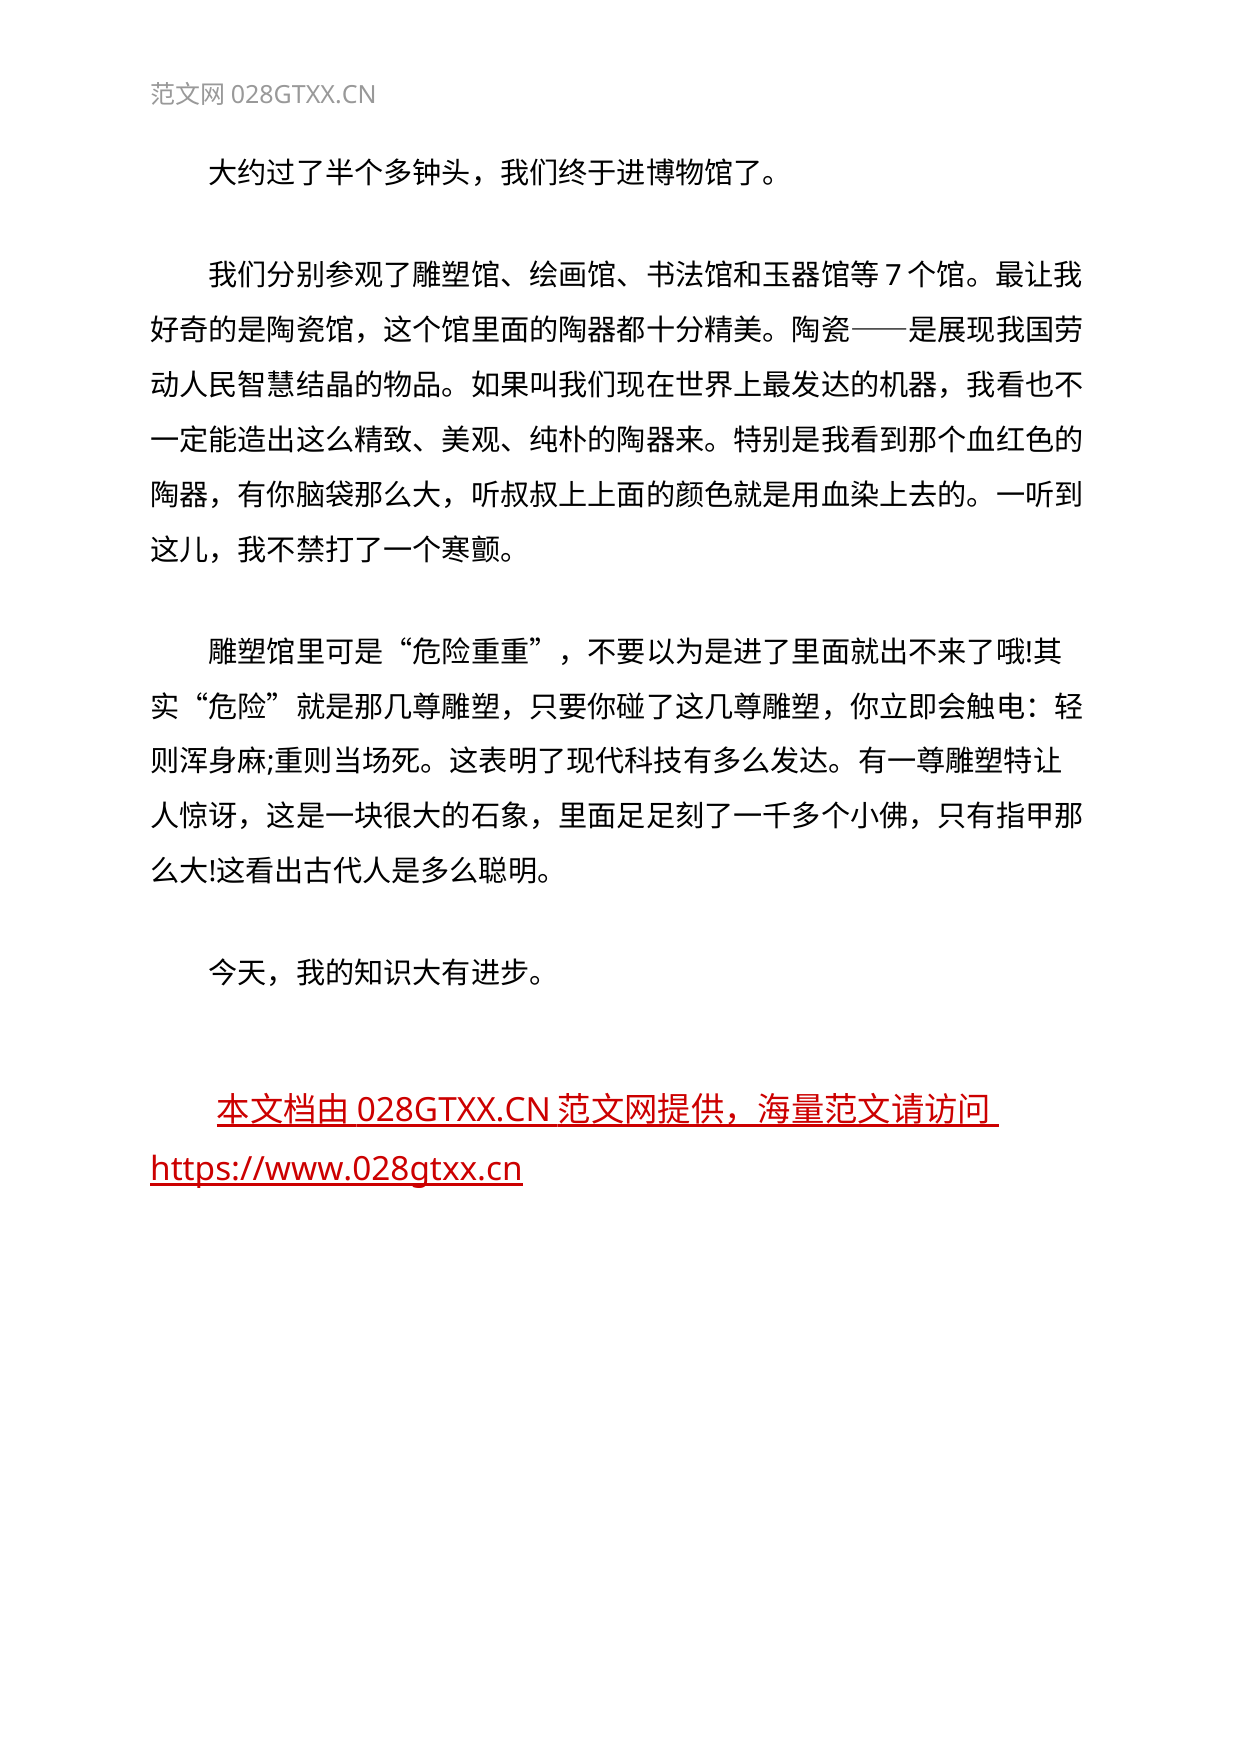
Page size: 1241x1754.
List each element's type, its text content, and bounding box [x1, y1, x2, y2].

text 雕塑馆里可是“危险重重”，不要以为是进了里面就出不来了哦!其实“危险”就是那几尊雕塑，只要你碰了这几尊雕塑，你立即会触电：轻则浑身麻;重则当场死。这表明了现代科技有多么发达。有一尊雕塑特让人惊讶，这是一块很大的石象，里面足足刻了一千多个小佛，只有指甲那么大!这看出古代人是多么聪明。 [150, 628, 1090, 890]
text 本文档由028GTXX.CN范文网提供，海量范文请访问 https://www.028gtxx.cn [150, 1083, 1090, 1190]
text 我们分别参观了雕塑馆、绘画馆、书法馆和玉器馆等7个馆。最让我好奇的是陶瓷馆，这个馆里面的陶器都十分精美。陶瓷——是展现我国劳动人民智慧结晶的物品。如果叫我们现在世界上最发达的机器，我看也不一定能造出这么精致、美观、纯朴的陶器来。特别是我看到那个血红色的陶器，有你脑袋那么大，听叔叔上上面的颜色就是用血染上去的。一听到这儿，我不禁打了一个寒颤。 [150, 252, 1090, 569]
text 大约过了半个多钟头，我们终于进博物馆了。 [150, 150, 1090, 192]
text 今天，我的知识大有进步。 [150, 950, 1090, 992]
